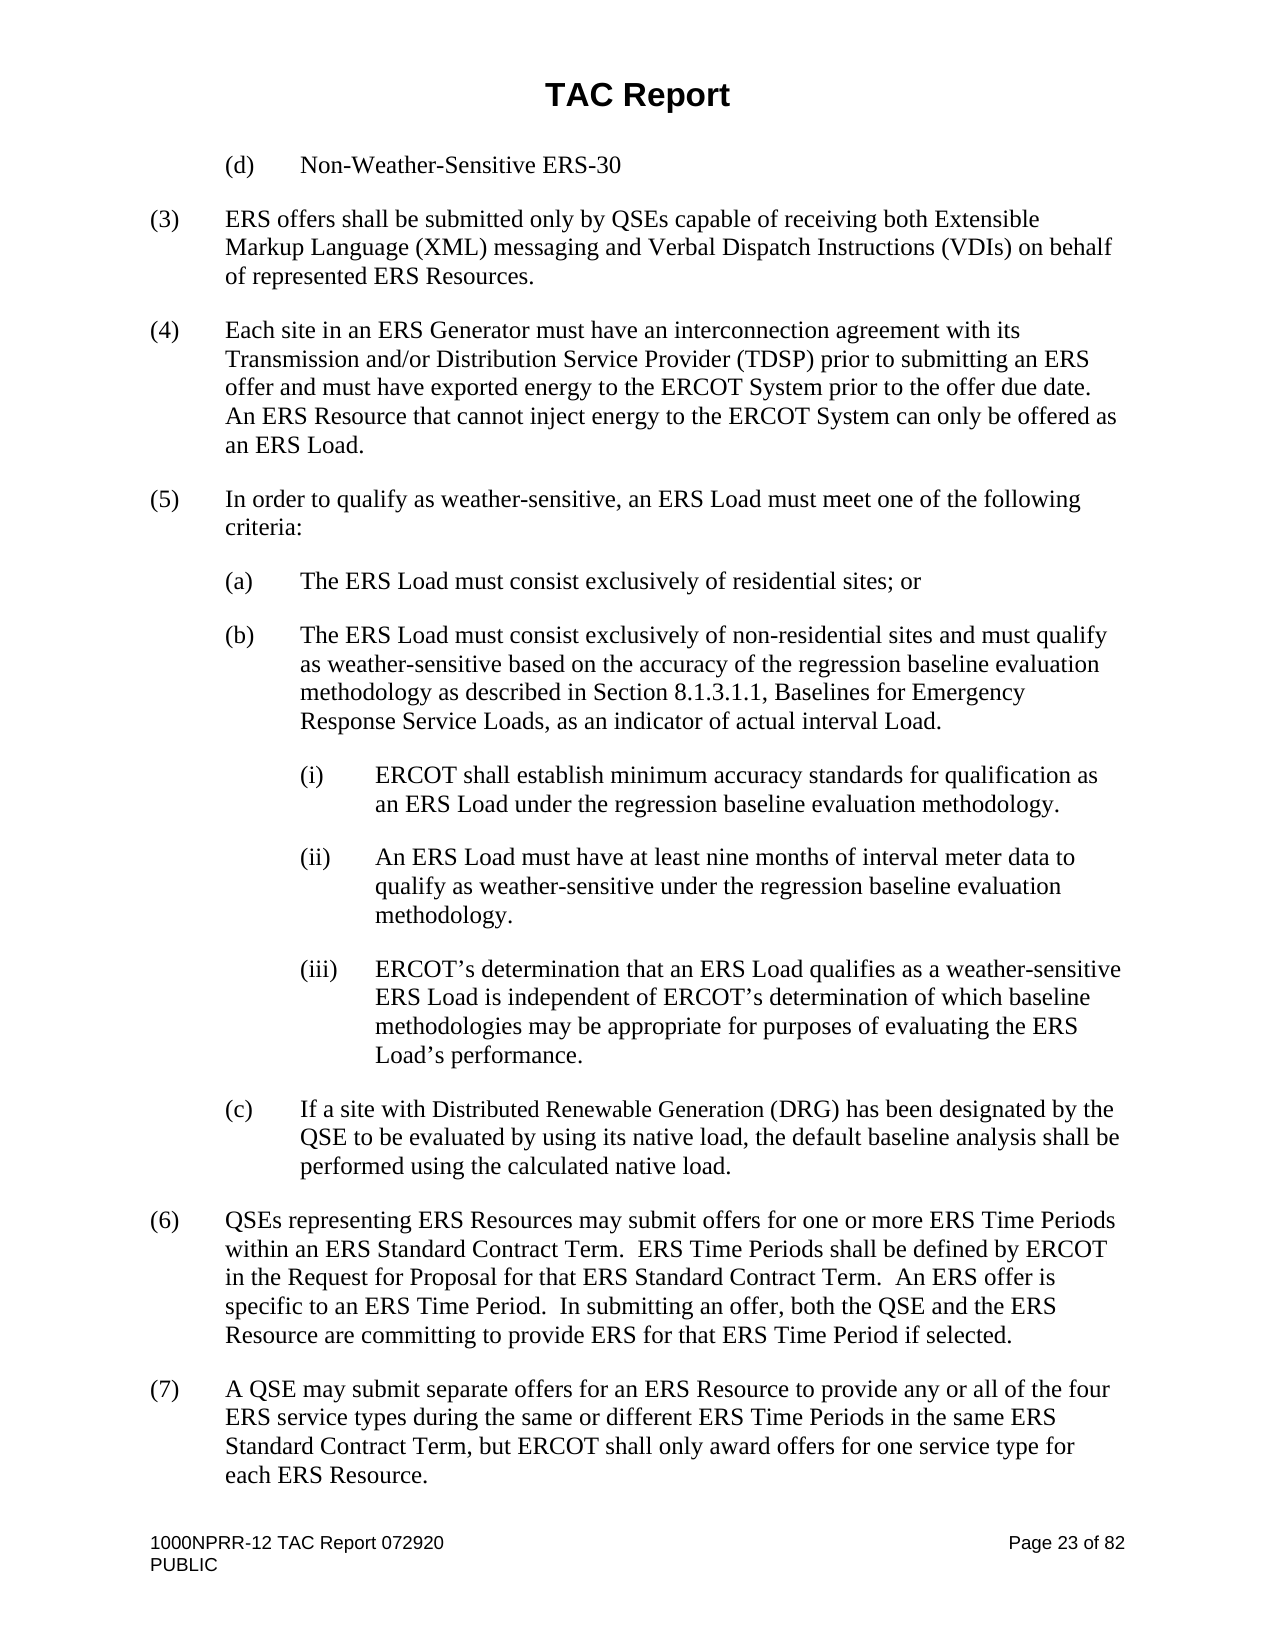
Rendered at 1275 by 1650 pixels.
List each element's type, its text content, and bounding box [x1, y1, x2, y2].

text (7) A QSE may submit separate offers for an ERS Resource to provide any or all of the four ERS service types during the same or different ERS Time Periods in the same ERS Standard Contract Term, but ERCOT shall only award offers for one service type for each ERS Resource. [150, 1374, 1125, 1489]
text (4) Each site in an ERS Generator must have an interconnection agreement with its Transmission and/or Distribution Service Provider (TDSP) prior to submitting an ERS offer and must have exported energy to the ERCOT System prior to the offer due date. An ERS Resource that cannot inject energy to the ERCOT System can only be offered as an ERS Load. [150, 315, 1125, 459]
text (d) Non-Weather-Sensitive ERS-30 [225, 150, 1125, 179]
text (c) If a site with Distributed Renewable Generation (DRG) has been designated by the QSE to be evaluated by using its native load, the default baseline analysis shall be performed using the calculated native load. [225, 1094, 1125, 1180]
text (5) In order to qualify as weather-sensitive, an ERS Load must meet one of the following criteria: [150, 484, 1125, 541]
text (3) ERS offers shall be submitted only by QSEs capable of receiving both Extensible Markup Language (XML) messaging and Verbal Dispatch Instructions (VDIs) on behalf of represented ERS Resources. [150, 204, 1125, 290]
text (b) The ERS Load must consist exclusively of non-residential sites and must qualify as weather-sensitive based on the accuracy of the regression baseline evaluation methodology as described in Section 8.1.3.1.1, Baselines for Emergency Response Service Loads, as an indicator of actual interval Load. [225, 620, 1125, 735]
text (iii) ERCOT’s determination that an ERS Load qualifies as a weather-sensitive ERS Load is independent of ERCOT’s determination of which baseline methodologies may be appropriate for purposes of evaluating the ERS Load’s performance. [300, 954, 1125, 1069]
text (ii) An ERS Load must have at least nine months of interval meter data to qualify as weather-sensitive under the regression baseline evaluation methodology. [300, 842, 1125, 929]
text (i) ERCOT shall establish minimum accuracy standards for qualification as an ERS Load under the regression baseline evaluation methodology. [300, 760, 1125, 817]
text (a) The ERS Load must consist exclusively of residential sites; or [225, 566, 1125, 595]
text (6) QSEs representing ERS Resources may submit offers for one or more ERS Time Periods within an ERS Standard Contract Term. ERS Time Periods shall be defined by ERCOT in the Request for Proposal for that ERS Standard Contract Term. An ERS offer is specific to an ERS Time Period. In submitting an offer, both the QSE and the ERS Resource are committing to provide ERS for that ERS Time Period if selected. [150, 1205, 1125, 1349]
